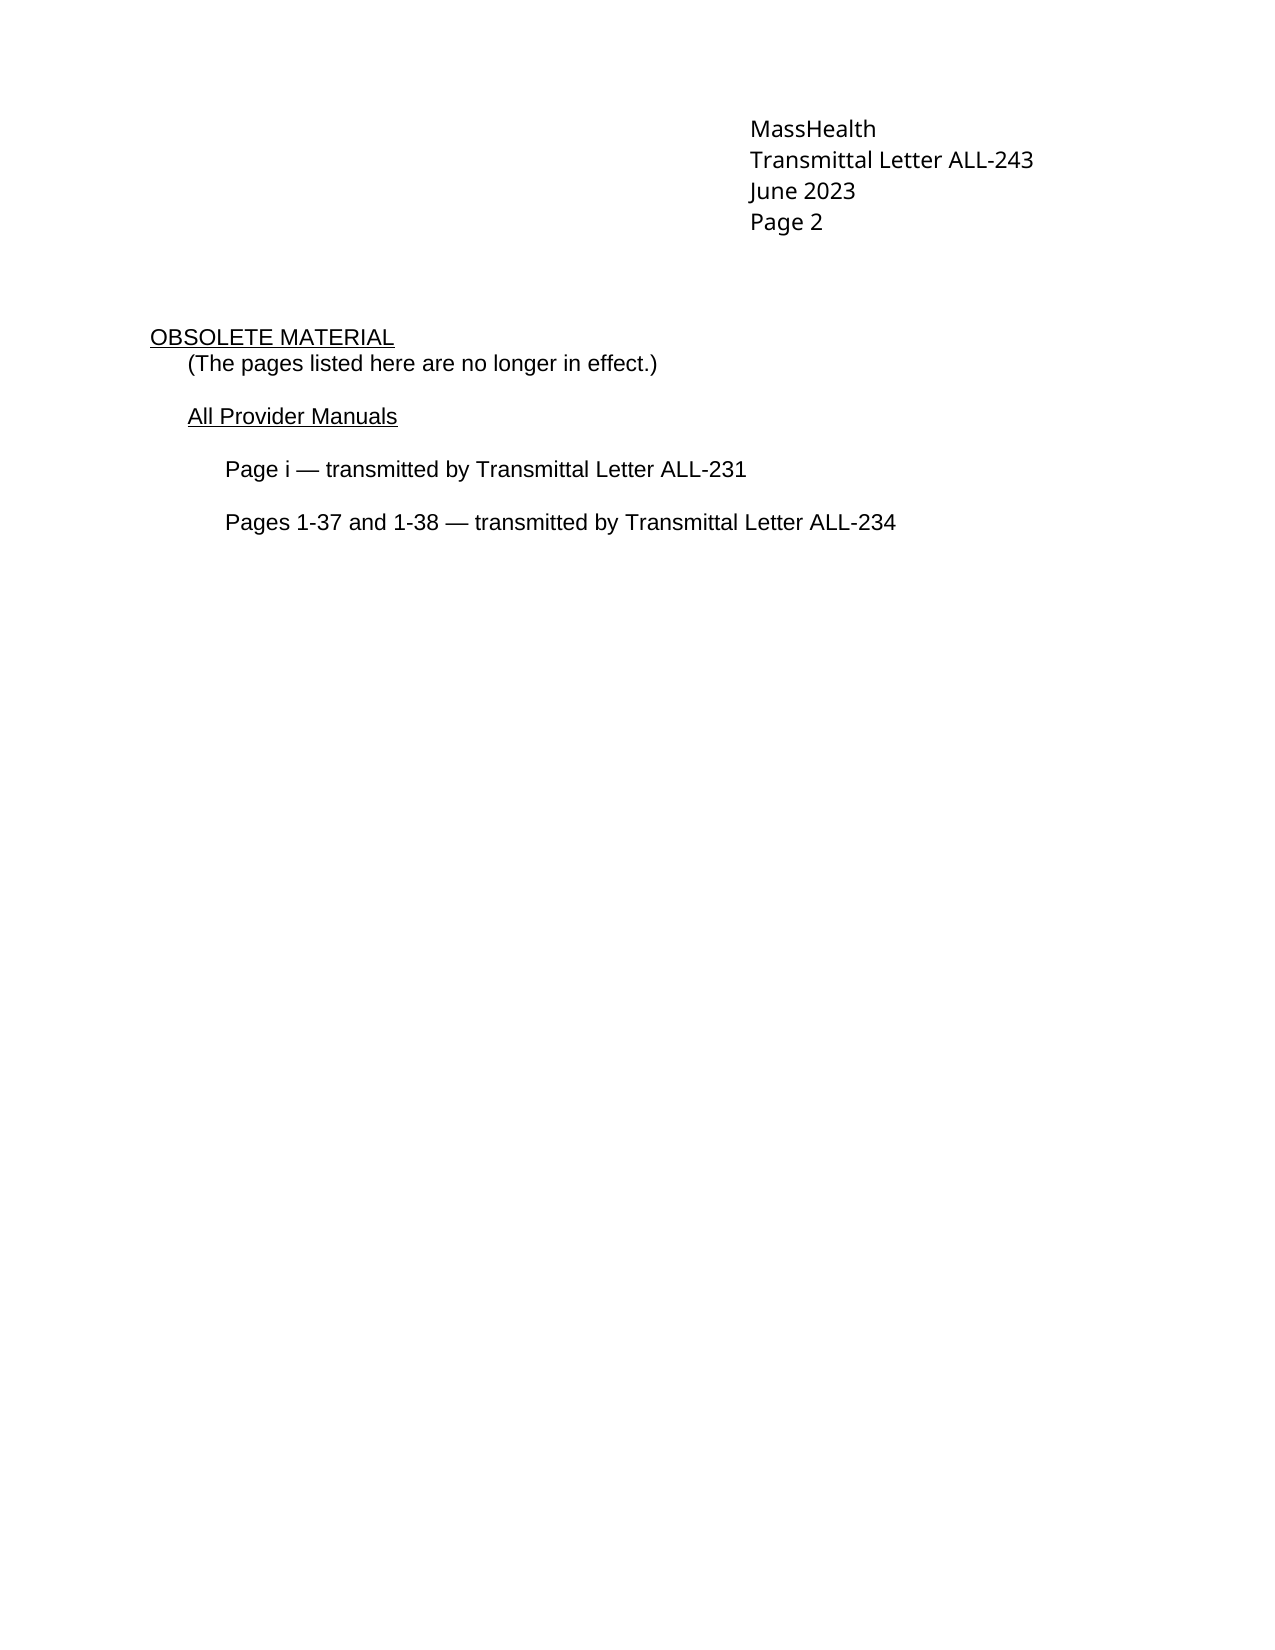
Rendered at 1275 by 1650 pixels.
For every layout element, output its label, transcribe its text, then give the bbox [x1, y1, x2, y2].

text Page i — transmitted by Transmittal Letter ALL-231 [225, 456, 1125, 482]
text Pages 1-37 and 1-38 — transmitted by Transmittal Letter ALL-234 [150, 508, 1125, 535]
text OBSOLETE MATERIAL [150, 324, 1125, 350]
text All Provider Manuals [187, 403, 1125, 429]
text (The pages listed here are no longer in effect.) [187, 350, 1125, 377]
